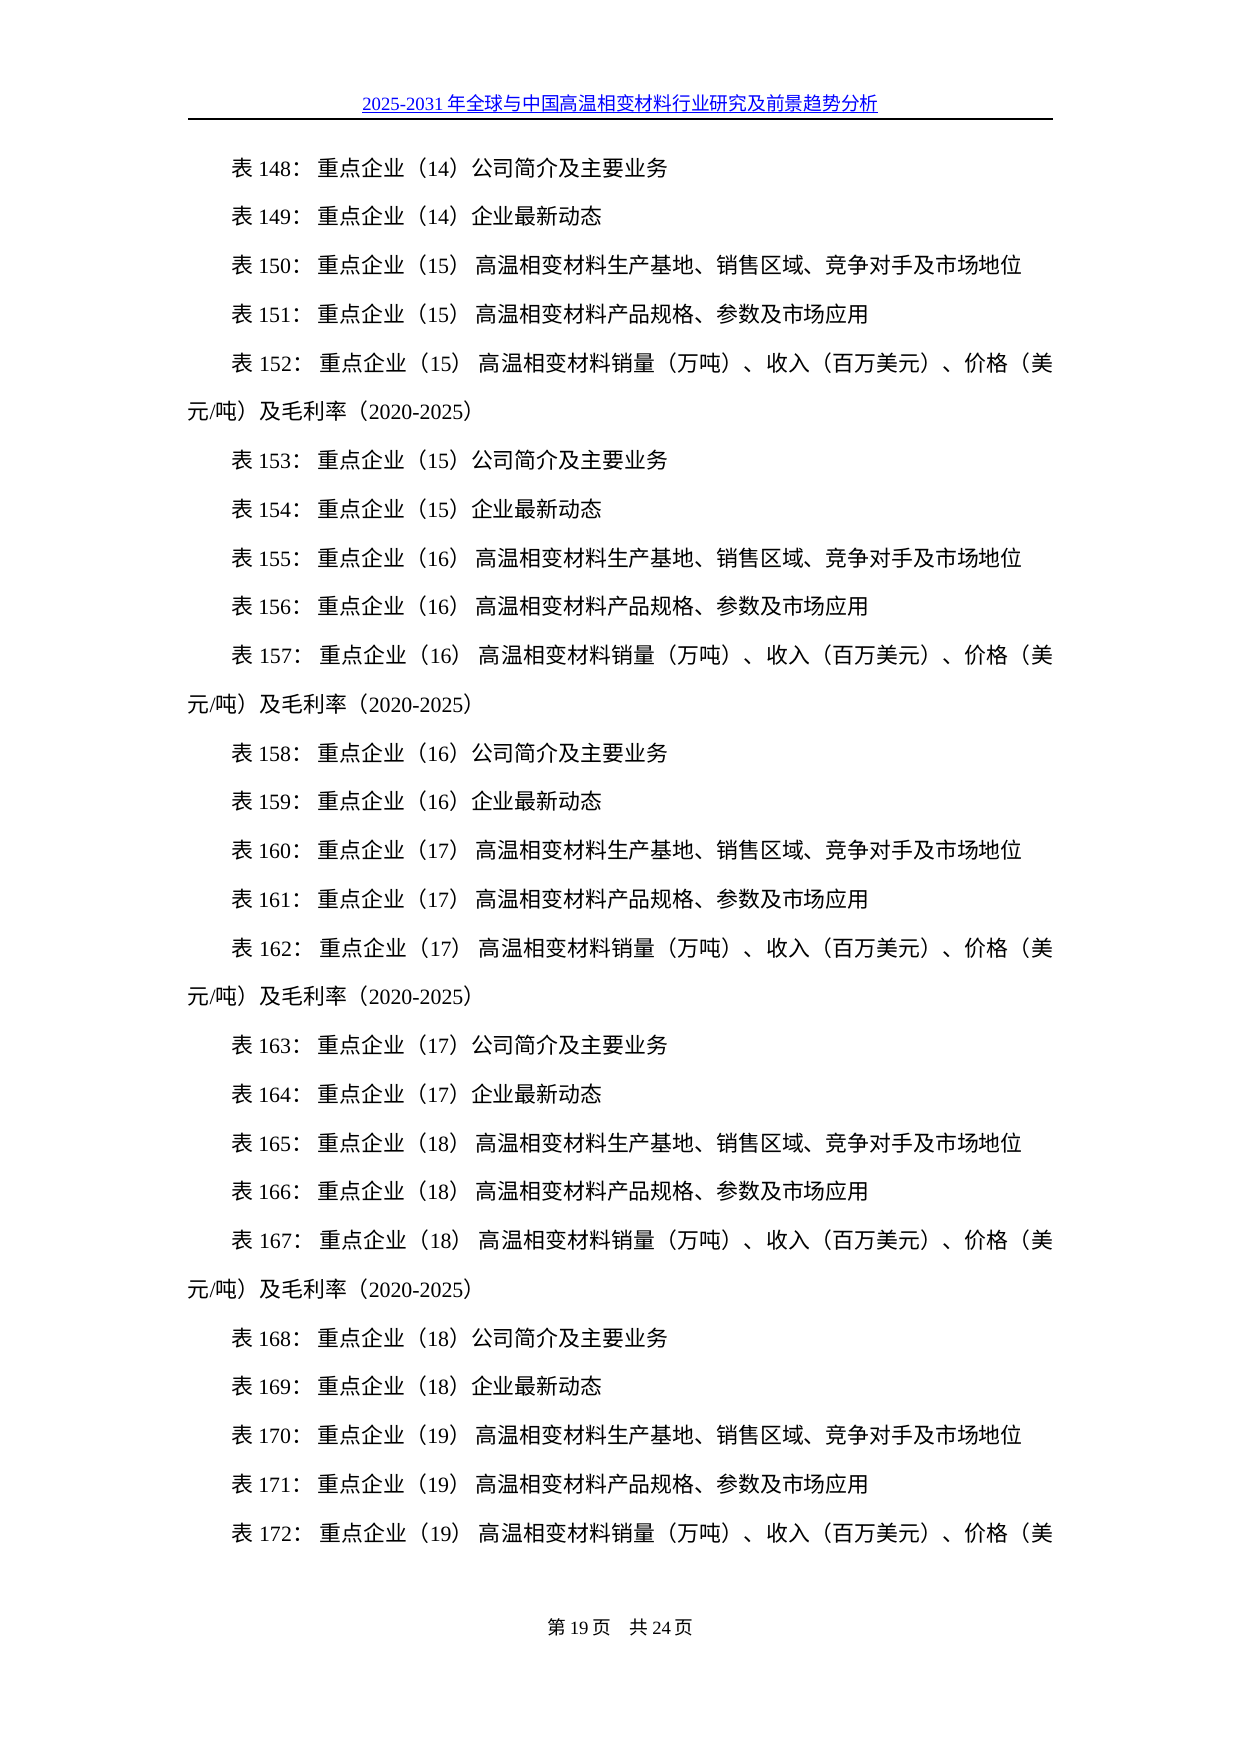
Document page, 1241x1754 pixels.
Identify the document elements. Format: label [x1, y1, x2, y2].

text [187, 150, 1053, 1548]
